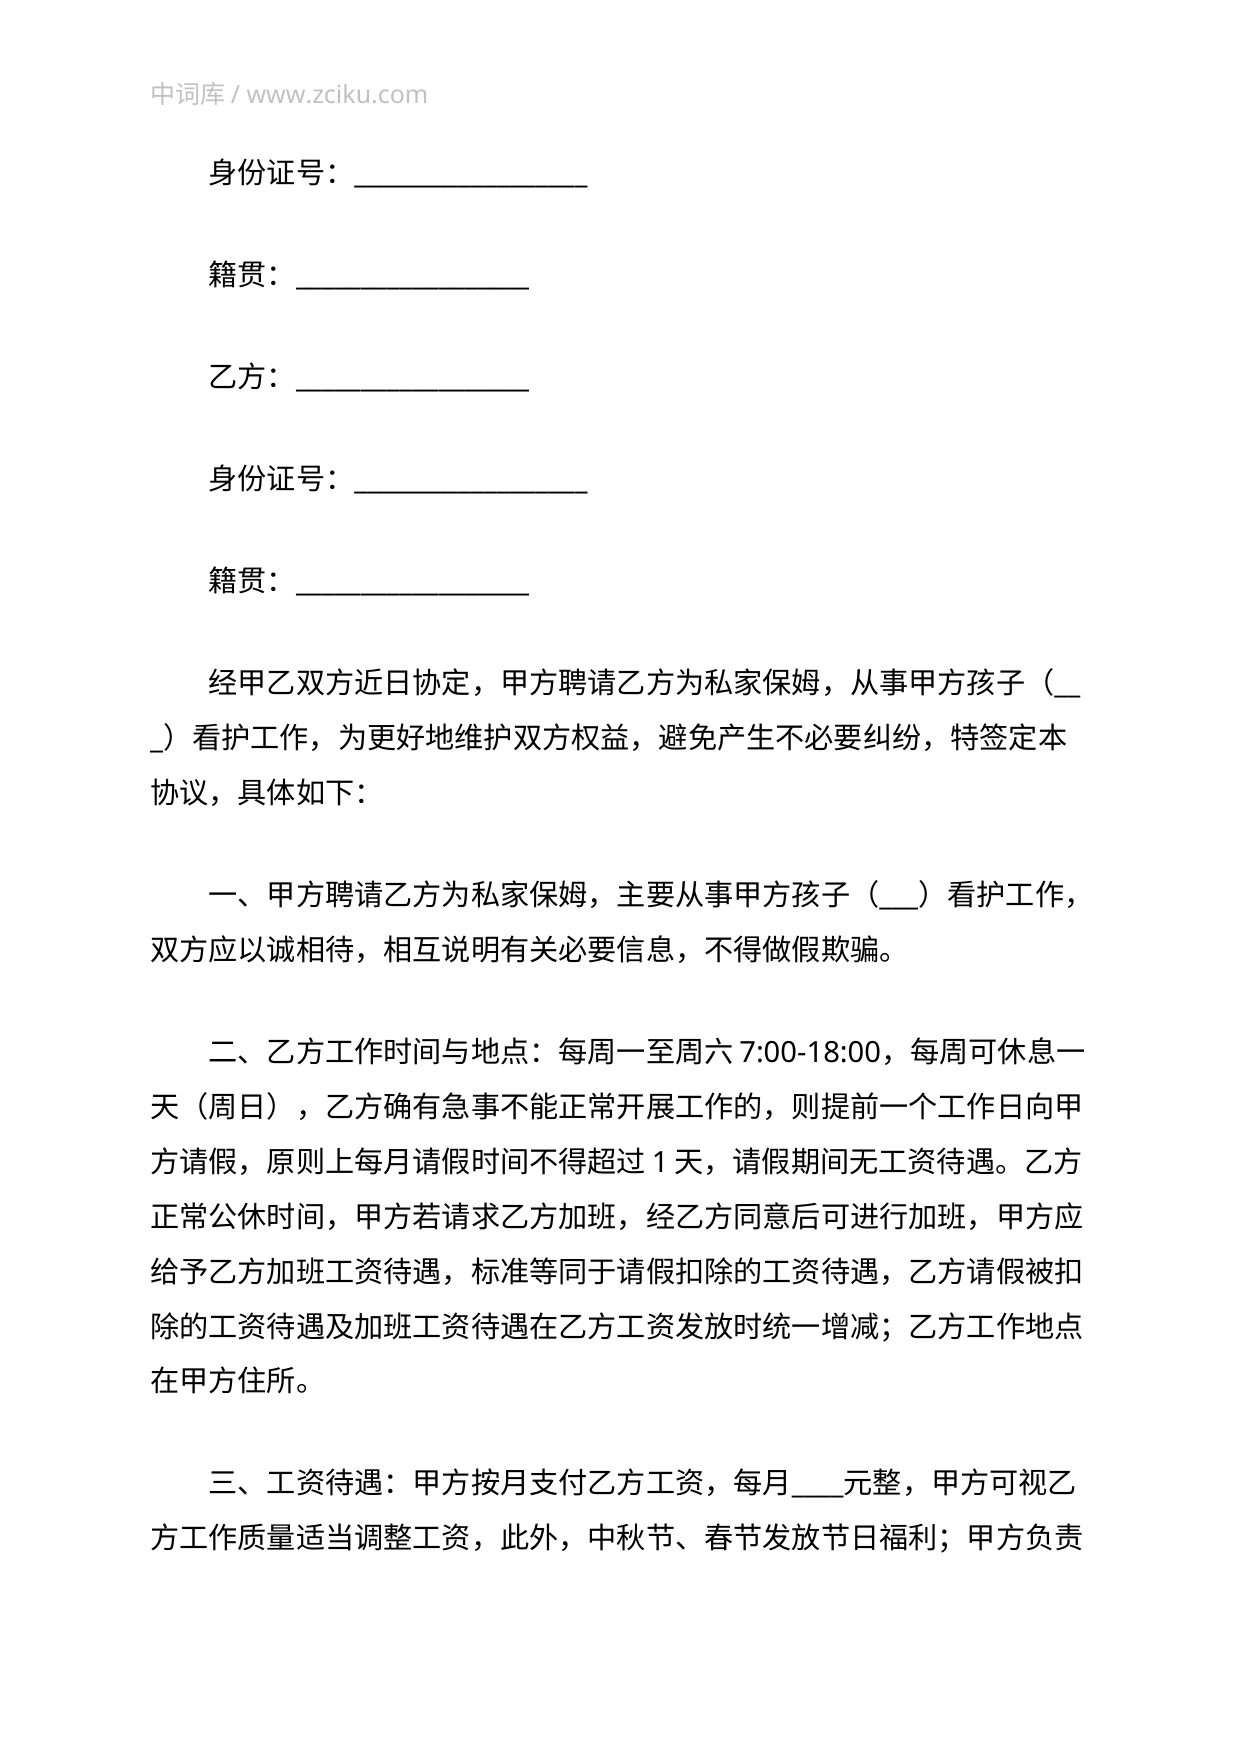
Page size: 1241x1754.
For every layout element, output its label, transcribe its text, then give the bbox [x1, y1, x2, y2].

text 身份证号：__________________ [150, 456, 1090, 498]
text 一、甲方聘请乙方为私家保姆，主要从事甲方孩子（___）看护工作，双方应以诚相待，相互说明有关必要信息，不得做假欺骗。 [150, 872, 1090, 969]
text 二、乙方工作时间与地点：每周一至周六7:00-18:00，每周可休息一天（周日），乙方确有急事不能正常开展工作的，则提前一个工作日向甲方请假，原则上每月请假时间不得超过1天，请假期间无工资待遇。乙方正常公休时间，甲方若请求乙方加班，经乙方同意后可进行加班，甲方应给予乙方加班工资待遇，标准等同于请假扣除的工资待遇，乙方请假被扣除的工资待遇及加班工资待遇在乙方工资发放时统一增减；乙方工作地点在甲方住所。 [150, 1028, 1090, 1400]
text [150, 1460, 1090, 1557]
text 经甲乙双方近日协定，甲方聘请乙方为私家保姆，从事甲方孩子（___）看护工作，为更好地维护双方权益，避免产生不必要纠纷，特签定本协议，具体如下： [150, 660, 1090, 812]
text 籍贯：__________________ [150, 252, 1090, 294]
text 籍贯：__________________ [150, 558, 1090, 600]
text 乙方：__________________ [150, 354, 1090, 396]
text 身份证号：__________________ [150, 150, 1090, 192]
